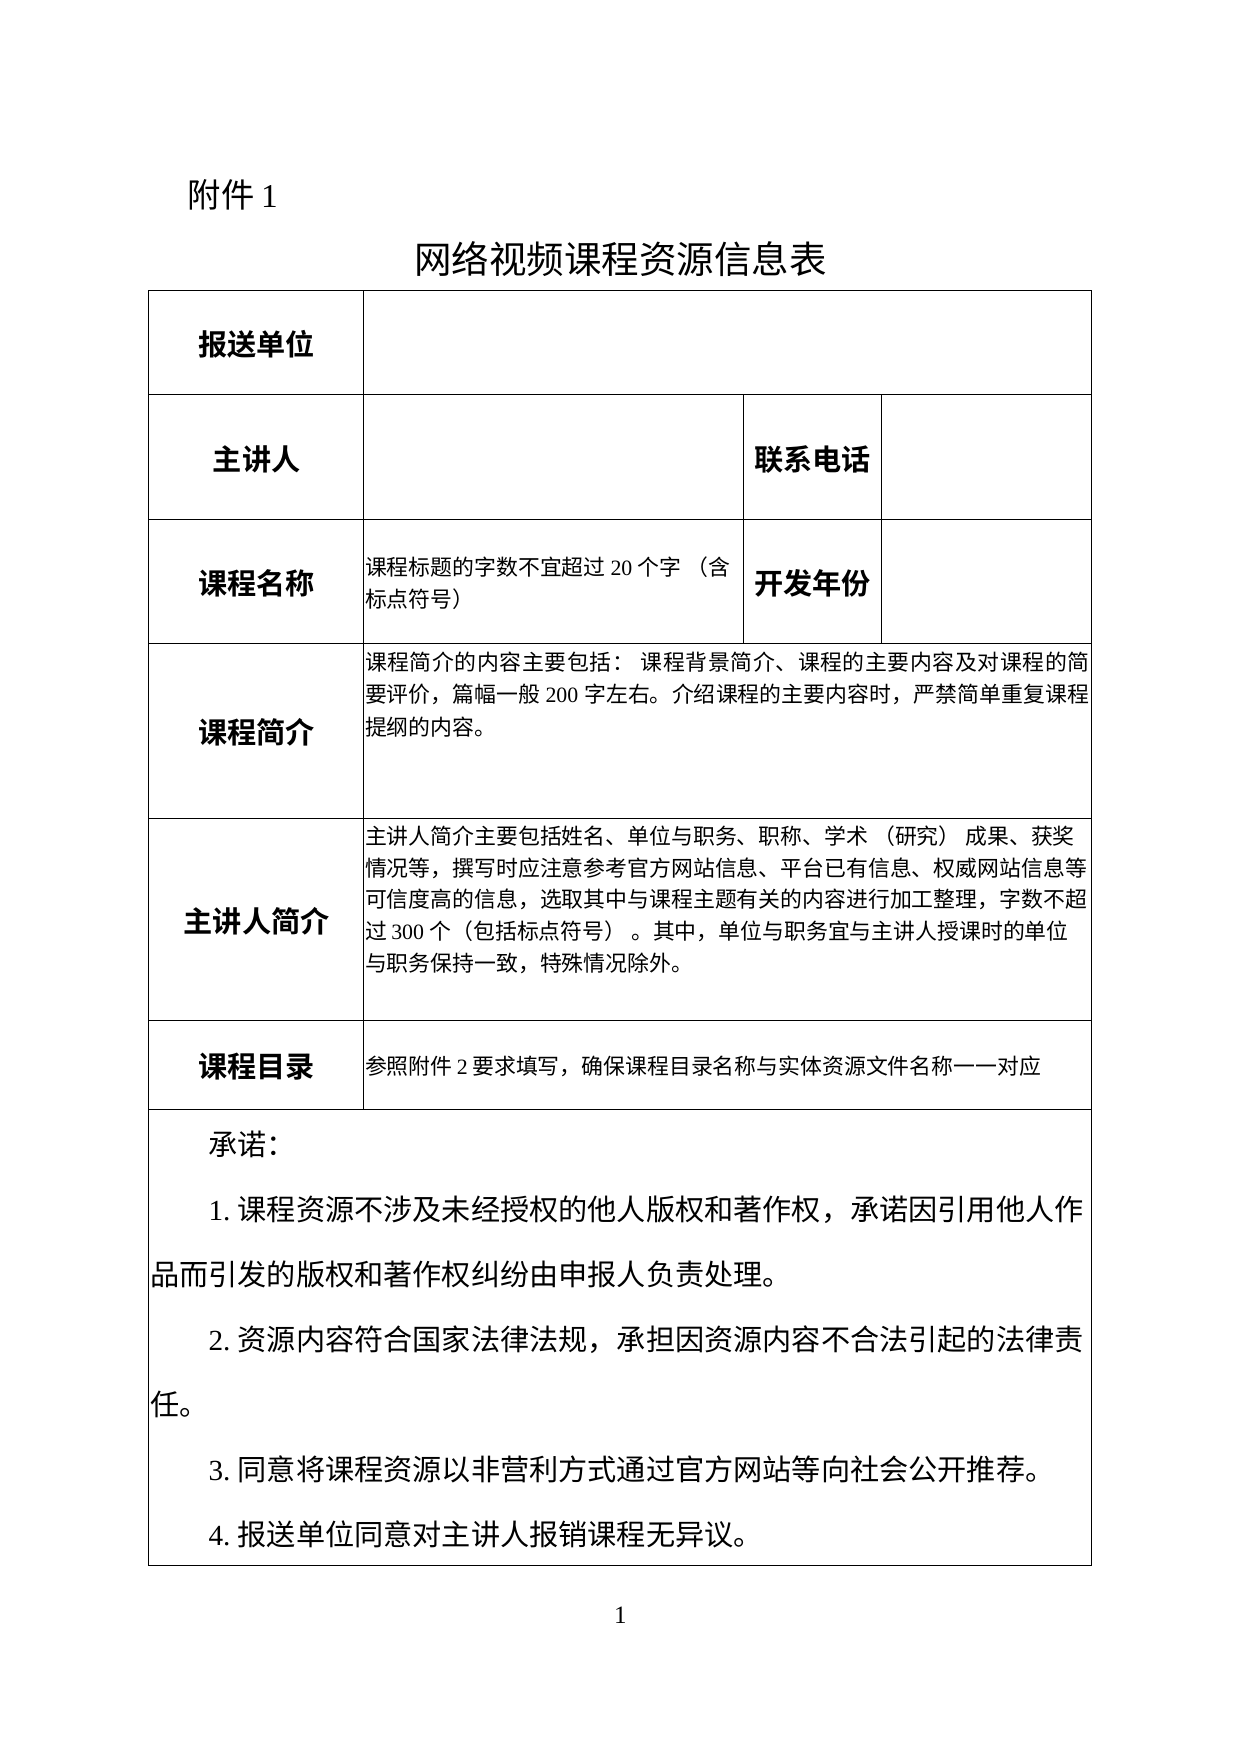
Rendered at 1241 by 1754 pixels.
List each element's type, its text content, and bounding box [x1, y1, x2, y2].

table_cell 课程简介的内容主要包括： 课程背景简介、课程的主要内容及对课程的简要评价，篇幅一般200 字左右。介绍课程的主要内容时，严禁简单重复课程提纲的内容。 [364, 644, 1091, 818]
table_cell 参照附件2要求填写，确保课程目录名称与实体资源文件名称一一对应 [364, 1021, 1091, 1109]
table_cell [882, 520, 1091, 643]
table_cell 主讲人 [149, 395, 363, 519]
table_cell 承诺： 课程资源不涉及未经授权的他人版权和著作权，承诺因引用他人作品而引发的版权和著作权纠纷由申报人负责处理。 资源内容符合国家法律法规，承担因资源内容不合法引起的法律责任。 同意将课程资源以非营利方式通过官方网站等向社会公开推荐。 报送单位同意对主讲人报销课程无异议。 [149, 1110, 1091, 1565]
table_cell 主讲人简介 [149, 819, 363, 1020]
table_cell 课程名称 [149, 520, 363, 643]
table_header [364, 291, 1091, 394]
table_cell 主讲人简介主要包括姓名、单位与职务、职称、学术 （研究） 成果、获奖情况等，撰写时应注意参考官方网站信息、平台已有信息、权威网站信息等可信度高的信息，选取其中与课程主题有关的内容进行加工整理，字数不超过300 个（包括标点符号） 。其中，单位与职务宜与主讲人授课时的单位与职务保持一致，特殊情况除外。 [364, 819, 1091, 1020]
table_header 报送单位 [149, 291, 363, 394]
table_cell 开发年份 [744, 520, 881, 643]
table_cell 课程简介 [149, 644, 363, 818]
table_cell [364, 395, 743, 519]
table_cell 课程标题的字数不宜超过 20 个字 （含标点符号） [364, 520, 743, 643]
table_cell 联系电话 [744, 395, 881, 519]
table_cell [882, 395, 1091, 519]
text 网络视频课程资源信息表 [187, 225, 1053, 290]
table_cell 课程目录 [149, 1021, 363, 1109]
text 附件1 [187, 160, 1053, 225]
